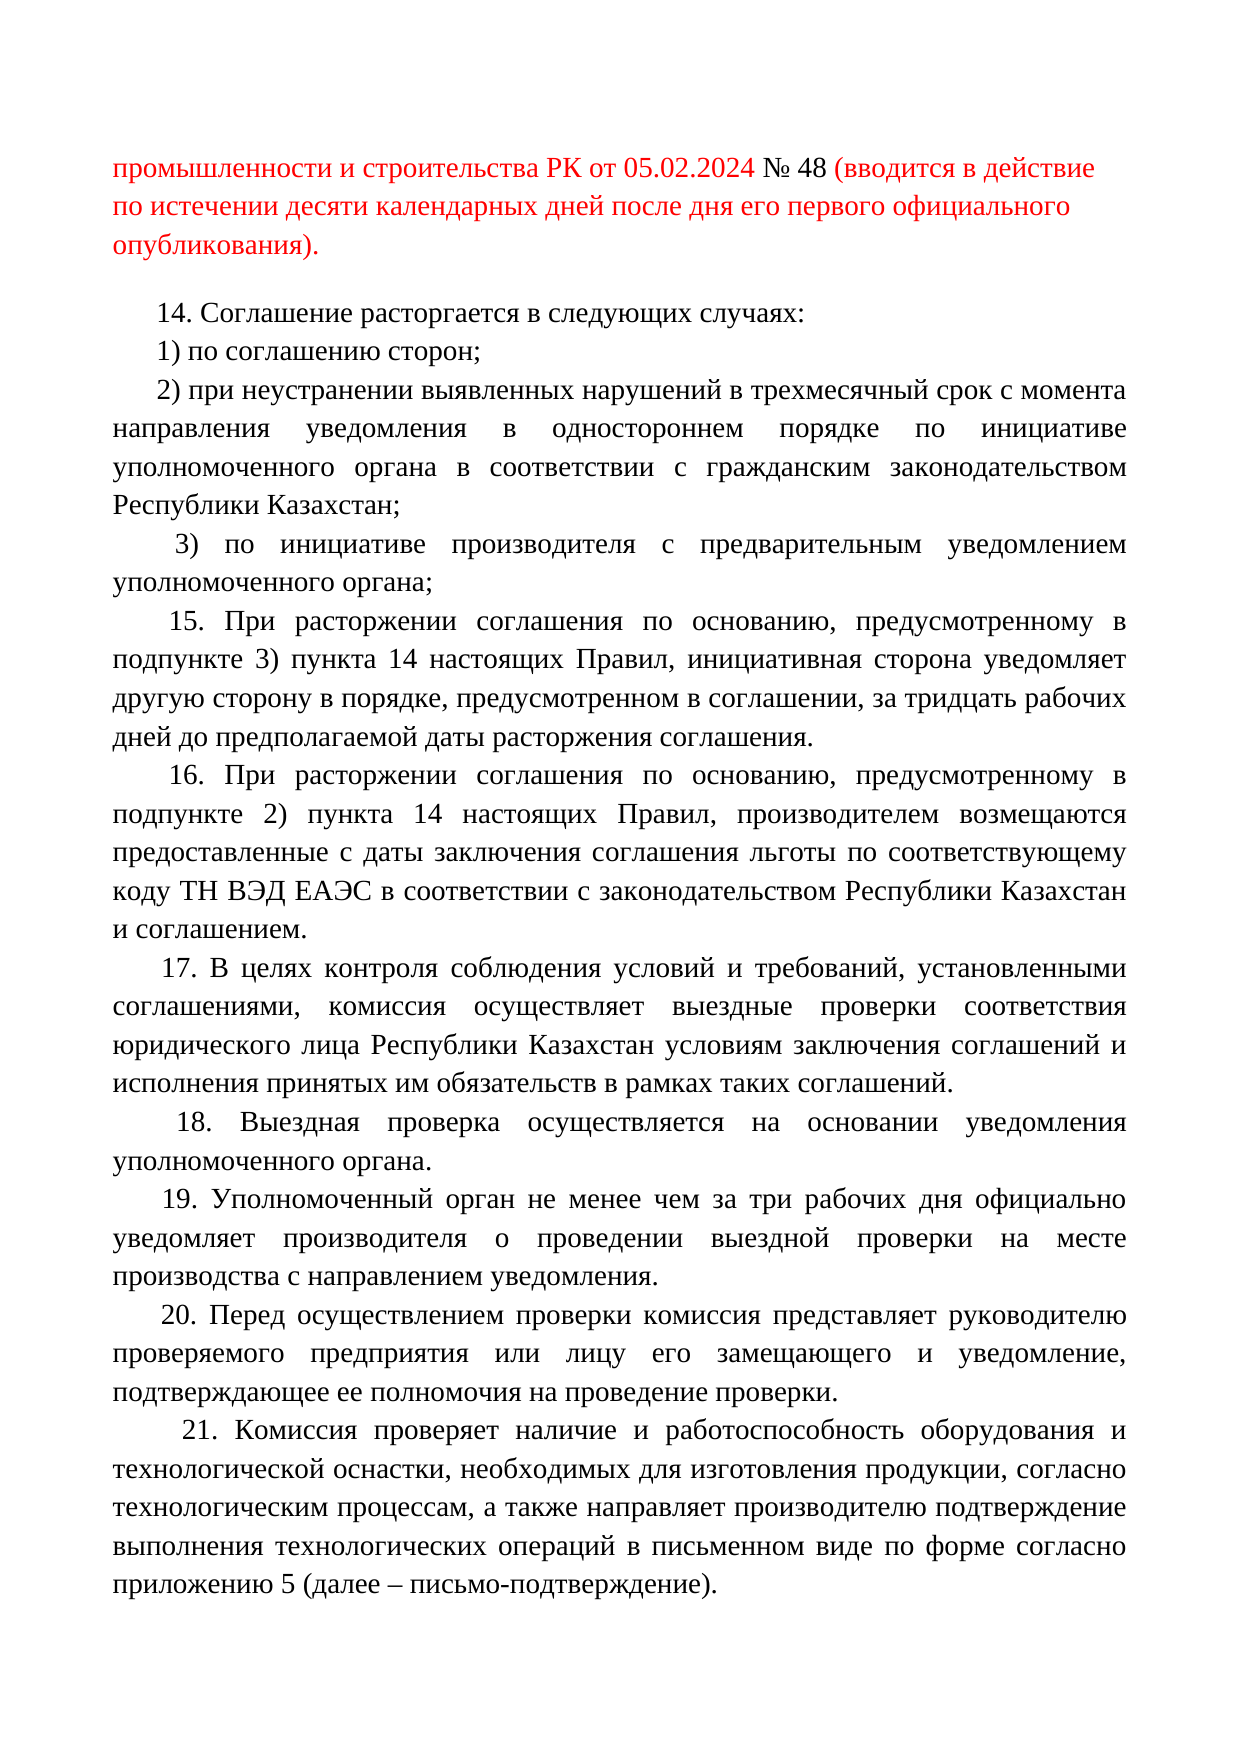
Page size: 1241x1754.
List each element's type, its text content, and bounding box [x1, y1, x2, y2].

text 1) по соглашению сторон; [112, 333, 1128, 367]
text 21. Комиссия проверяет наличие и работоспособность оборудования и технологической оснастки, необходимых для изготовления продукции, согласно технологическим процессам, а также направляет производителю подтверждение выполнения технологических операций в письменном виде по форме согласно приложению 5 (далее – письмо-подтверждение). [112, 1412, 1128, 1600]
text 15. При расторжении соглашения по основанию, предусмотренному в подпункте 3) пункта 14 настоящих Правил, инициативная сторона уведомляет другую сторону в порядке, предусмотренном в соглашении, за тридцать рабочих дней до предполагаемой даты расторжения соглашения. [112, 603, 1128, 752]
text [112, 150, 1128, 291]
text 3) по инициативе производителя с предварительным уведомлением уполномоченного органа; [112, 526, 1128, 598]
text 2) при неустранении выявленных нарушений в трехмесячный срок с момента направления уведомления в одностороннем порядке по инициативе уполномоченного органа в соответствии с гражданским законодательством Республики Казахстан; [112, 372, 1128, 521]
text 20. Перед осуществлением проверки комиссия представляет руководителю проверяемого предприятия или лицу его замещающего и уведомление, подтверждающее ее полномочия на проведение проверки. [112, 1297, 1128, 1407]
text 17. В целях контроля соблюдения условий и требований, установленными соглашениями, комиссия осуществляет выездные проверки соответствия юридического лица Республики Казахстан условиям заключения соглашений и исполнения принятых им обязательств в рамках таких соглашений. [112, 950, 1128, 1099]
text 18. Выездная проверка осуществляется на основании уведомления уполномоченного органа. [112, 1104, 1128, 1176]
text 14. Соглашение расторгается в следующих случаях: [112, 295, 1128, 328]
text 16. При расторжении соглашения по основанию, предусмотренному в подпункте 2) пункта 14 настоящих Правил, производителем возмещаются предоставленные с даты заключения соглашения льготы по соответствующему коду ТН ВЭД ЕАЭС в соответствии с законодательством Республики Казахстан и соглашением. [112, 757, 1128, 945]
text 19. Уполномоченный орган не менее чем за три рабочих дня официально уведомляет производителя о проведении выездной проверки на месте производства с направлением уведомления. [112, 1181, 1128, 1292]
